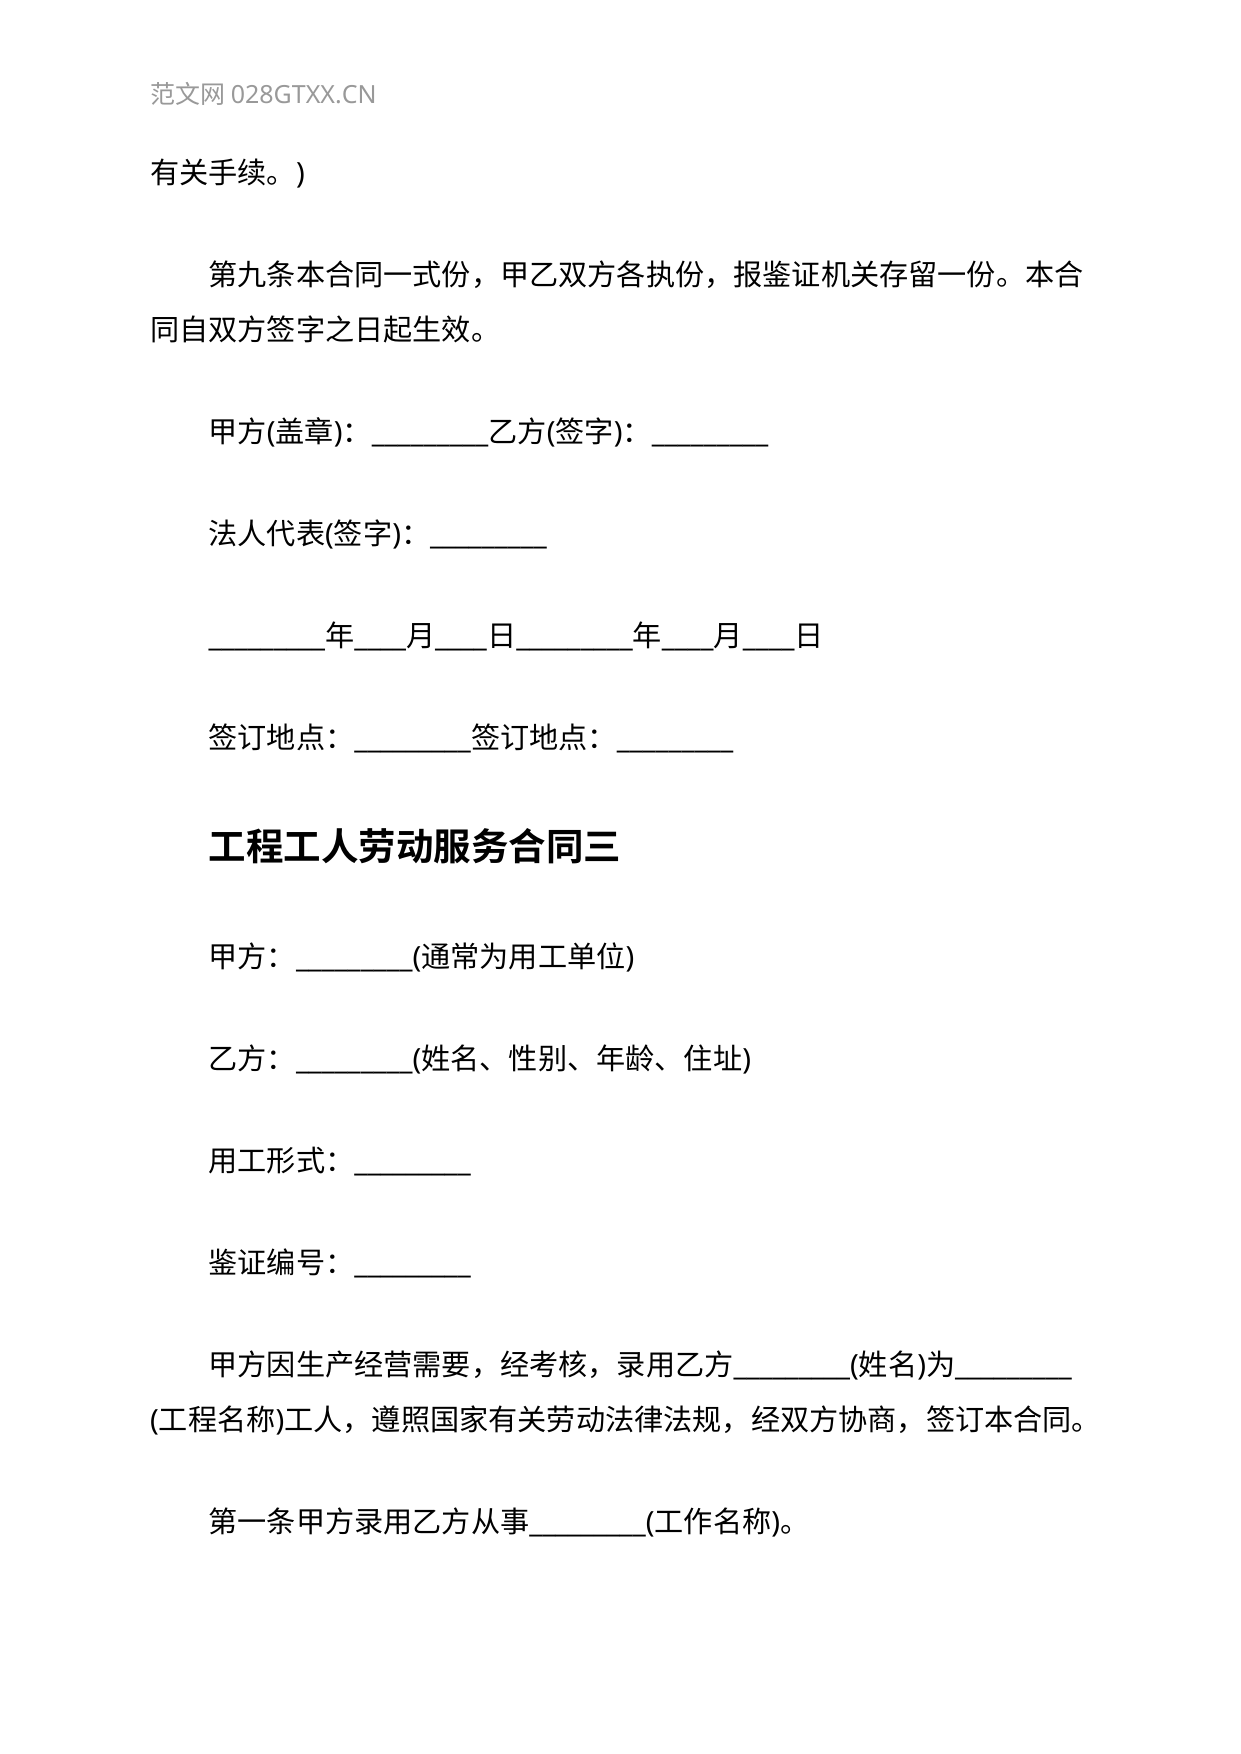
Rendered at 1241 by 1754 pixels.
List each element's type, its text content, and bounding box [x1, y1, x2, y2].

text _________年____月____日_________年____月____日 [150, 613, 1090, 655]
text 甲方(盖章)：_________乙方(签字)：_________ [150, 409, 1090, 451]
text 工程工人劳动服务合同三 [150, 817, 1090, 871]
text 第一条甲方录用乙方从事_________(工作名称)。 [150, 1499, 1090, 1541]
text 签订地点：_________签订地点：_________ [150, 714, 1090, 757]
text 甲方因生产经营需要，经考核，录用乙方_________(姓名)为_________(工程名称)工人，遵照国家有关劳动法律法规，经双方协商，签订本合同。 [150, 1342, 1090, 1439]
text 甲方：_________(通常为用工单位) [150, 934, 1090, 976]
text 第九条本合同一式份，甲乙双方各执份，报鉴证机关存留一份。本合同自双方签字之日起生效。 [150, 252, 1090, 349]
text 乙方：_________(姓名、性别、年龄、住址) [150, 1036, 1090, 1078]
text 法人代表(签字)：_________ [150, 511, 1090, 553]
text 用工形式：_________ [150, 1138, 1090, 1180]
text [150, 150, 1090, 192]
text 鉴证编号：_________ [150, 1240, 1090, 1282]
